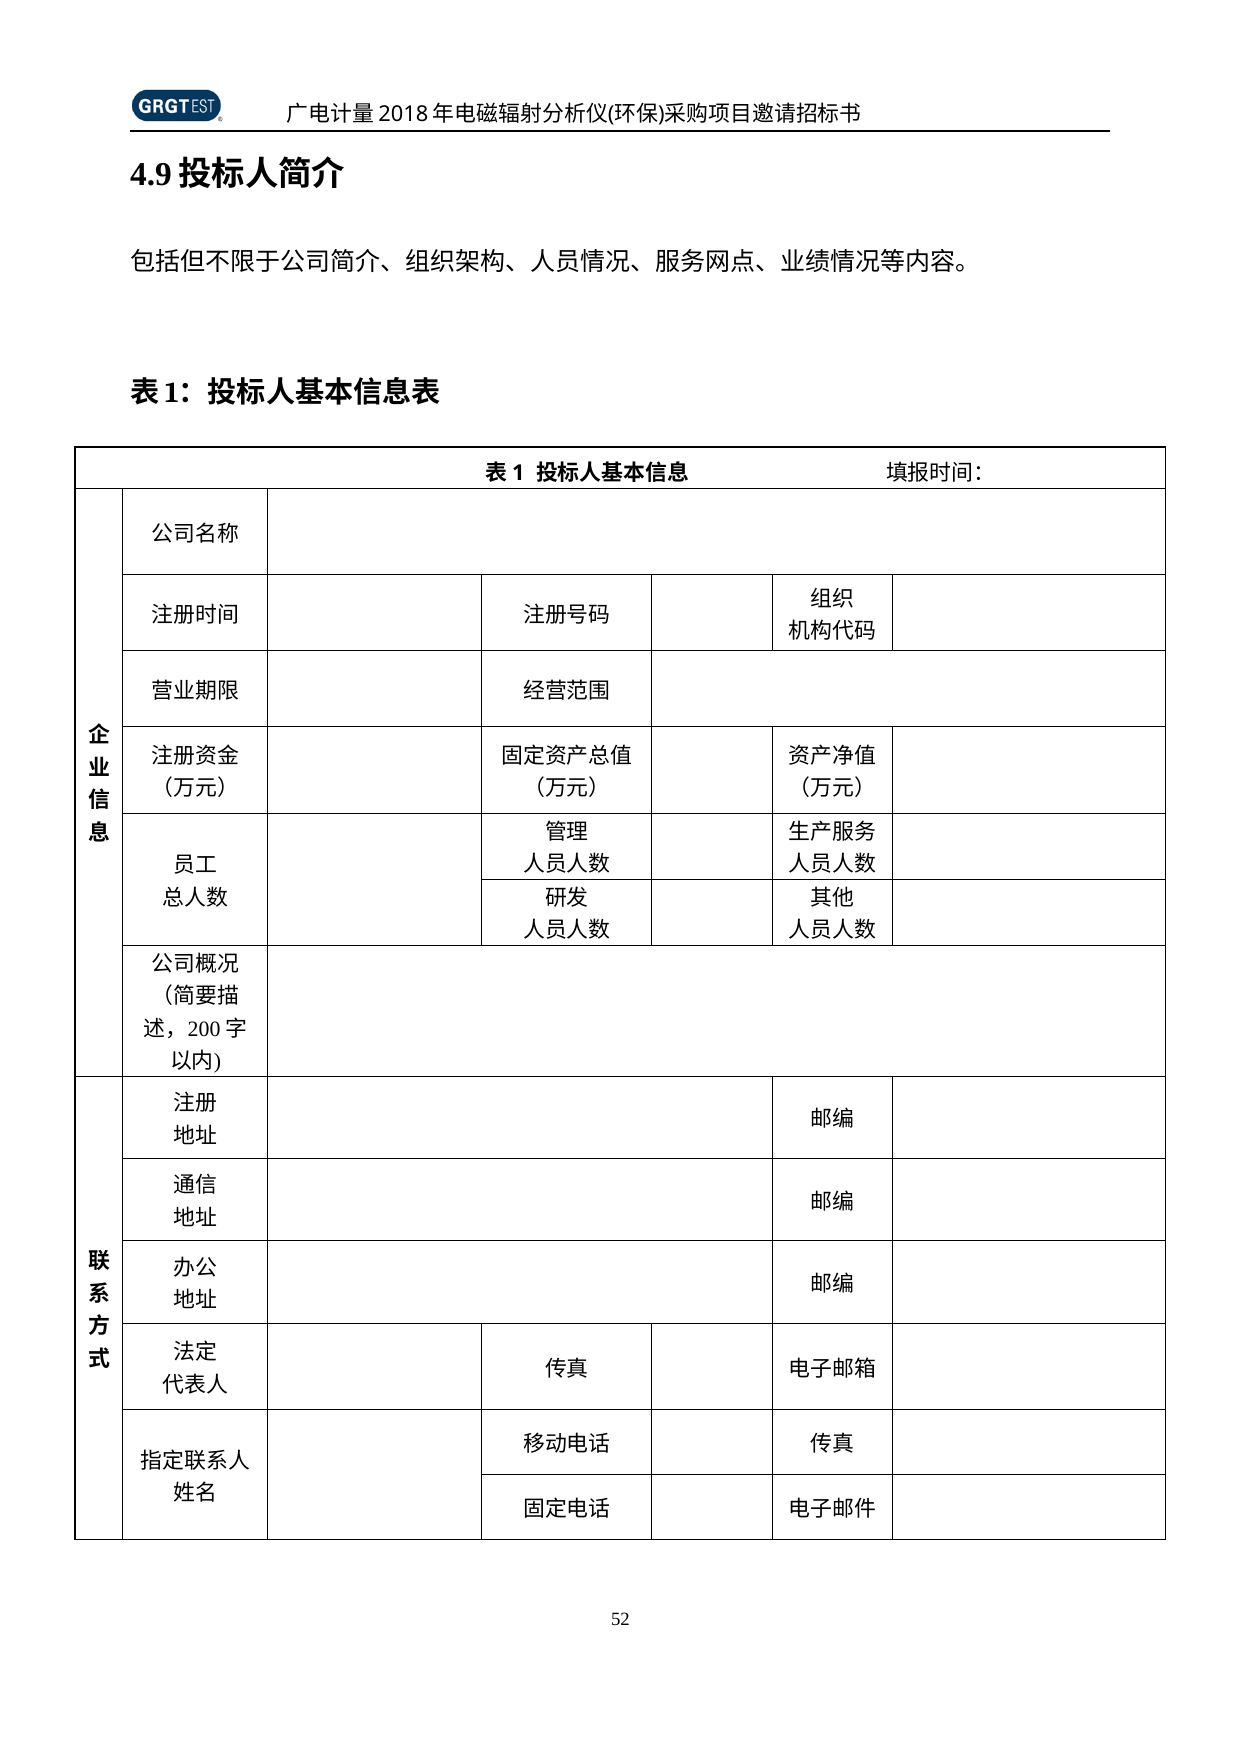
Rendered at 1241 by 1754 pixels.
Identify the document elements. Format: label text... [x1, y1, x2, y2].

table_cell [652, 1324, 772, 1409]
table_cell [268, 575, 481, 650]
table_cell 公司名称 [123, 489, 267, 574]
table_cell 联系方式 [76, 1077, 122, 1539]
table_cell [652, 575, 772, 650]
table_header 表1 投标人基本信息 填报时间： [76, 448, 1165, 487]
table_cell [268, 946, 1165, 1076]
table_cell 注册资金（万元） [123, 727, 267, 812]
table_cell 管理 人员人数 [482, 814, 651, 878]
table_cell 资产净值（万元） [773, 727, 892, 812]
table_cell [893, 1077, 1165, 1158]
table_cell [652, 1410, 772, 1474]
table_cell 法定 代表人 [123, 1324, 267, 1409]
table_cell [893, 814, 1165, 878]
table_cell 指定联系人姓名 [123, 1410, 267, 1539]
table_cell 固定电话 [482, 1475, 651, 1539]
table_cell [652, 880, 772, 944]
table_cell [652, 814, 772, 878]
text 包括但不限于公司简介、组织架构、人员情况、服务网点、业绩情况等内容。 [130, 227, 1110, 292]
table_cell 传真 [482, 1324, 651, 1409]
table_cell 固定资产总值（万元） [482, 727, 651, 812]
table_cell 移动电话 [482, 1410, 651, 1474]
table_cell 生产服务 人员人数 [773, 814, 892, 878]
table_cell 通信 地址 [123, 1159, 267, 1240]
table_cell 企业信息 [76, 489, 122, 1076]
table_cell 员工 总人数 [123, 814, 267, 944]
table_cell 邮编 [773, 1077, 892, 1158]
table_cell [893, 1410, 1165, 1474]
table_cell [268, 1324, 481, 1409]
table_cell [893, 1324, 1165, 1409]
table_cell 办公 地址 [123, 1241, 267, 1322]
table_cell 邮编 [773, 1159, 892, 1240]
table_cell [652, 651, 1165, 726]
table_cell 电子邮件 [773, 1475, 892, 1539]
table_cell [268, 1159, 772, 1240]
table_cell 邮编 [773, 1241, 892, 1322]
table_cell 注册 地址 [123, 1077, 267, 1158]
table_cell [893, 880, 1165, 944]
subtitle 4.9投标人简介 [130, 138, 1110, 203]
table_cell [268, 1241, 772, 1322]
table_cell [268, 1410, 481, 1539]
table_cell 经营范围 [482, 651, 651, 726]
table_cell [893, 727, 1165, 812]
table_cell 电子邮箱 [773, 1324, 892, 1409]
table_cell [268, 814, 481, 944]
table_cell [893, 575, 1165, 650]
table_cell 注册号码 [482, 575, 651, 650]
table_cell [893, 1241, 1165, 1322]
table_cell 研发 人员人数 [482, 880, 651, 944]
table_cell 其他 人员人数 [773, 880, 892, 944]
table_cell 传真 [773, 1410, 892, 1474]
table_cell [652, 1475, 772, 1539]
picture [129, 88, 224, 122]
table_cell 营业期限 [123, 651, 267, 726]
table_cell [268, 1077, 772, 1158]
table_cell [893, 1475, 1165, 1539]
table_cell [268, 489, 1165, 574]
table_cell 注册时间 [123, 575, 267, 650]
subtitle 表1：投标人基本信息表 [130, 357, 1110, 422]
table_cell 公司概况 （简要描述，200字以内) [123, 946, 267, 1076]
table_cell [893, 1159, 1165, 1240]
table_cell [268, 651, 481, 726]
table_cell [268, 727, 481, 812]
table_cell 组织 机构代码 [773, 575, 892, 650]
table_cell [652, 727, 772, 812]
